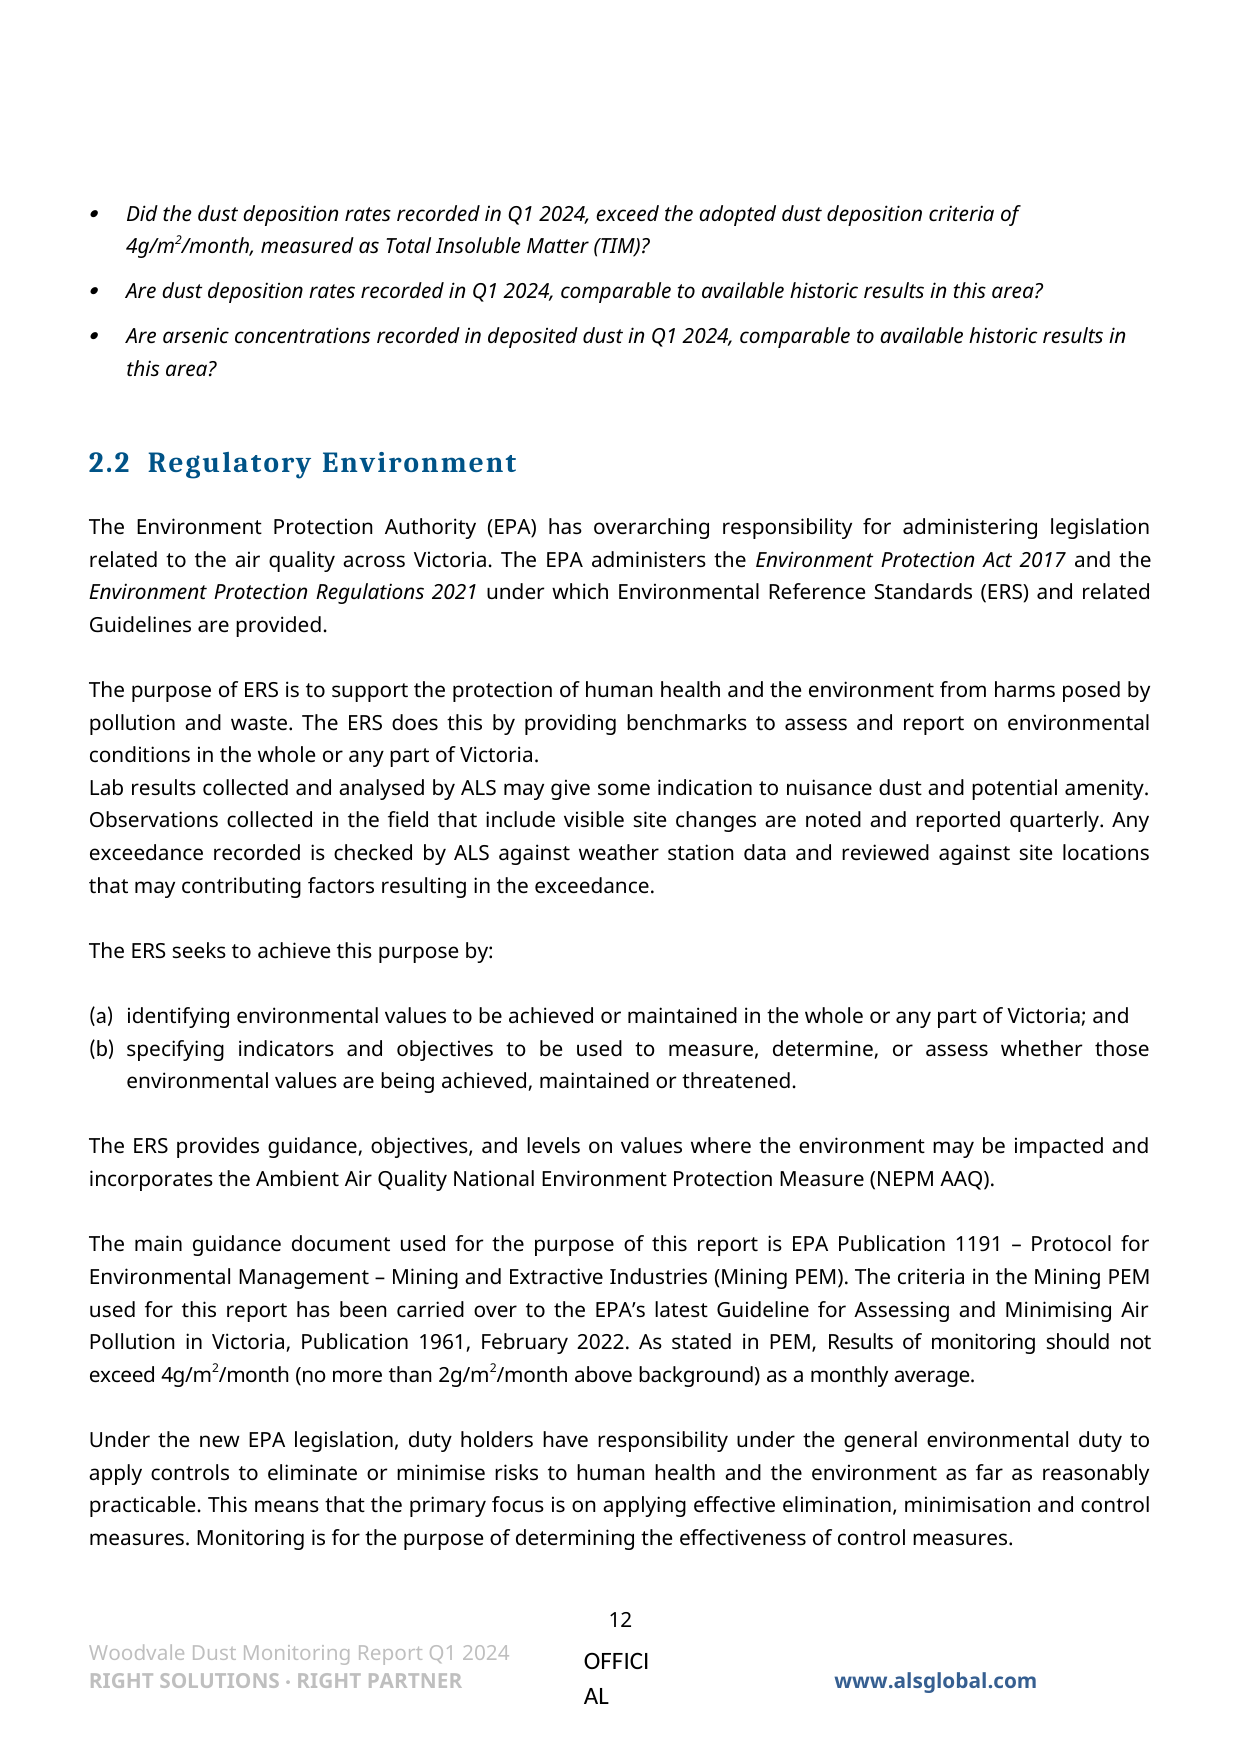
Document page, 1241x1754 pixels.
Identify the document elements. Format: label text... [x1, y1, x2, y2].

list identifying environmental values to be achieved or maintained in the whole or any part of Victoria; and [89, 1001, 1152, 1030]
text Lab results collected and analysed by ALS may give some indication to nuisance dust and potential amenity. Observations collected in the field that include visible site changes are noted and reported quarterly. Any exceedance recorded is checked by ALS against weather station data and reviewed against site locations that may contributing factors resulting in the exceedance. [89, 773, 1152, 899]
list Did the dust deposition rates recorded in Q1 2024, exceed the adopted dust deposition criteria of 4g/m2/month, measured as Total Insoluble Matter (TIM)? [89, 199, 1152, 260]
list Are arsenic concentrations recorded in deposited dust in Q1 2024, comparable to available historic results in this area? [89, 321, 1152, 382]
text The ERS seeks to achieve this purpose by: [89, 936, 1152, 964]
text The Environment Protection Authority (EPA) has overarching responsibility for administering legislation related to the air quality across Victoria. The EPA administers the Environment Protection Act 2017 and the Environment Protection Regulations 2021 under which Environmental Reference Standards (ERS) and related Guidelines are provided. [89, 512, 1152, 638]
list Are dust deposition rates recorded in Q1 2024, comparable to available historic results in this area? [89, 276, 1152, 305]
list specifying indicators and objectives to be used to measure, determine, or assess whether those environmental values are being achieved, maintained or threatened. [89, 1034, 1152, 1095]
text The purpose of ERS is to support the protection of human health and the environment from harms posed by pollution and waste. The ERS does this by providing benchmarks to assess and report on environmental conditions in the whole or any part of Victoria. [89, 675, 1152, 769]
text Under the new EPA legislation, duty holders have responsibility under the general environmental duty to apply controls to eliminate or minimise risks to human health and the environment as far as reasonably practicable. This means that the primary focus is on applying effective elimination, minimisation and control measures. Monitoring is for the purpose of determining the effectiveness of control measures. [89, 1425, 1152, 1551]
subtitle Regulatory Environment [89, 446, 1152, 479]
text The main guidance document used for the purpose of this report is EPA Publication 1191 – Protocol for Environmental Management – Mining and Extractive Industries (Mining PEM). The criteria in the Mining PEM used for this report has been carried over to the EPA’s latest Guideline for Assessing and Minimising Air Pollution in Victoria, Publication 1961, February 2022. As stated in PEM, Results of monitoring should not exceed 4g/m2/month (no more than 2g/m2/month above background) as a monthly average. [89, 1229, 1152, 1388]
text The ERS provides guidance, objectives, and levels on values where the environment may be impacted and incorporates the Ambient Air Quality National Environment Protection Measure (NEPM AAQ). [89, 1132, 1152, 1193]
